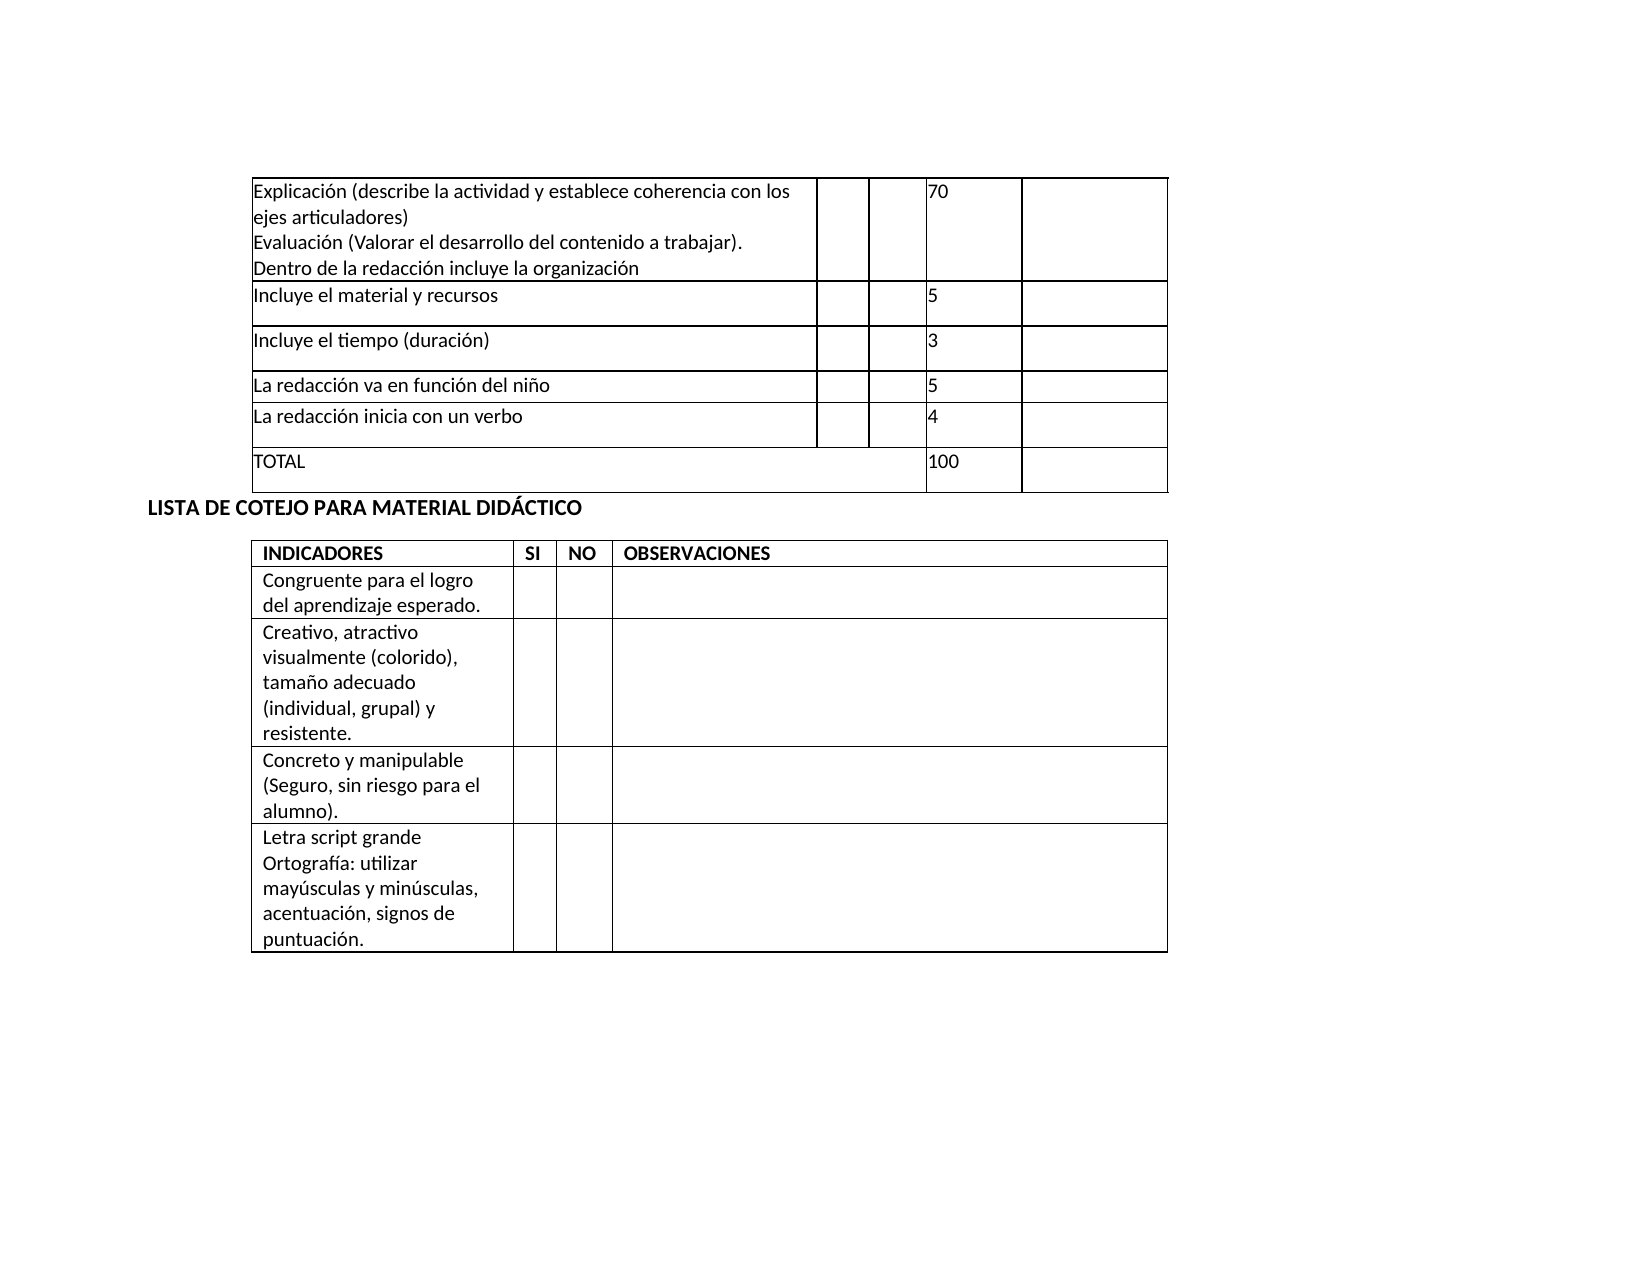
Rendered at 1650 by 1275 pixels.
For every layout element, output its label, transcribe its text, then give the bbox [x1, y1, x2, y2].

table_cell [1023, 403, 1167, 447]
table_cell [613, 824, 1167, 951]
table_cell [613, 747, 1167, 823]
table_cell La redacción inicia con un verbo [253, 403, 816, 447]
table_cell [514, 747, 556, 823]
table_cell Concreto y manipulable (Seguro, sin riesgo para el alumno). [252, 747, 513, 823]
table_cell [870, 179, 926, 280]
table_cell [1023, 372, 1167, 402]
table_header INDICADORES [252, 541, 513, 566]
table_cell Letra script grande Ortografía: utilizar mayúsculas y minúsculas, acentuación, signos de puntuación. [252, 824, 513, 951]
table_cell TOTAL [253, 448, 926, 492]
table_cell [870, 372, 926, 402]
table_cell Incluye el tiempo (duración) [253, 327, 816, 370]
table_cell Congruente para el logro del aprendizaje esperado. [252, 567, 513, 618]
table_cell [1023, 327, 1167, 370]
table_cell [818, 327, 868, 370]
table_cell 5 [927, 372, 1021, 402]
table_cell [613, 619, 1167, 746]
text LISTA DE COTEJO PARA MATERIAL DIDÁCTICO [148, 493, 1502, 521]
table_cell [818, 282, 868, 325]
table_cell [557, 747, 612, 823]
table_cell [870, 282, 926, 325]
table_cell 5 [927, 282, 1021, 325]
table_cell [557, 824, 612, 951]
table_cell [1023, 282, 1167, 325]
table_header NO [557, 541, 612, 566]
table_cell [1023, 179, 1167, 280]
table_cell Creativo, atractivo visualmente (colorido), tamaño adecuado (individual, grupal) y resistente. [252, 619, 513, 746]
table_header SI [514, 541, 556, 566]
table_cell 100 [927, 448, 1021, 492]
table_cell [514, 824, 556, 951]
table_cell [514, 567, 556, 618]
table_cell [818, 403, 868, 447]
table_header OBSERVACIONES [613, 541, 1167, 566]
table_cell 3 [927, 327, 1021, 370]
table_cell Incluye el material y recursos [253, 282, 816, 325]
table_cell 4 [927, 403, 1021, 447]
table_cell 70 [927, 179, 1021, 280]
table_cell [870, 327, 926, 370]
table_cell La redacción va en función del niño [253, 372, 816, 402]
table_cell [557, 619, 612, 746]
table_cell [818, 372, 868, 402]
table_cell [557, 567, 612, 618]
table_cell [1023, 448, 1167, 492]
table_cell [514, 619, 556, 746]
table_cell [870, 403, 926, 447]
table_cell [253, 179, 816, 280]
table_cell [613, 567, 1167, 618]
table_cell [818, 179, 868, 280]
